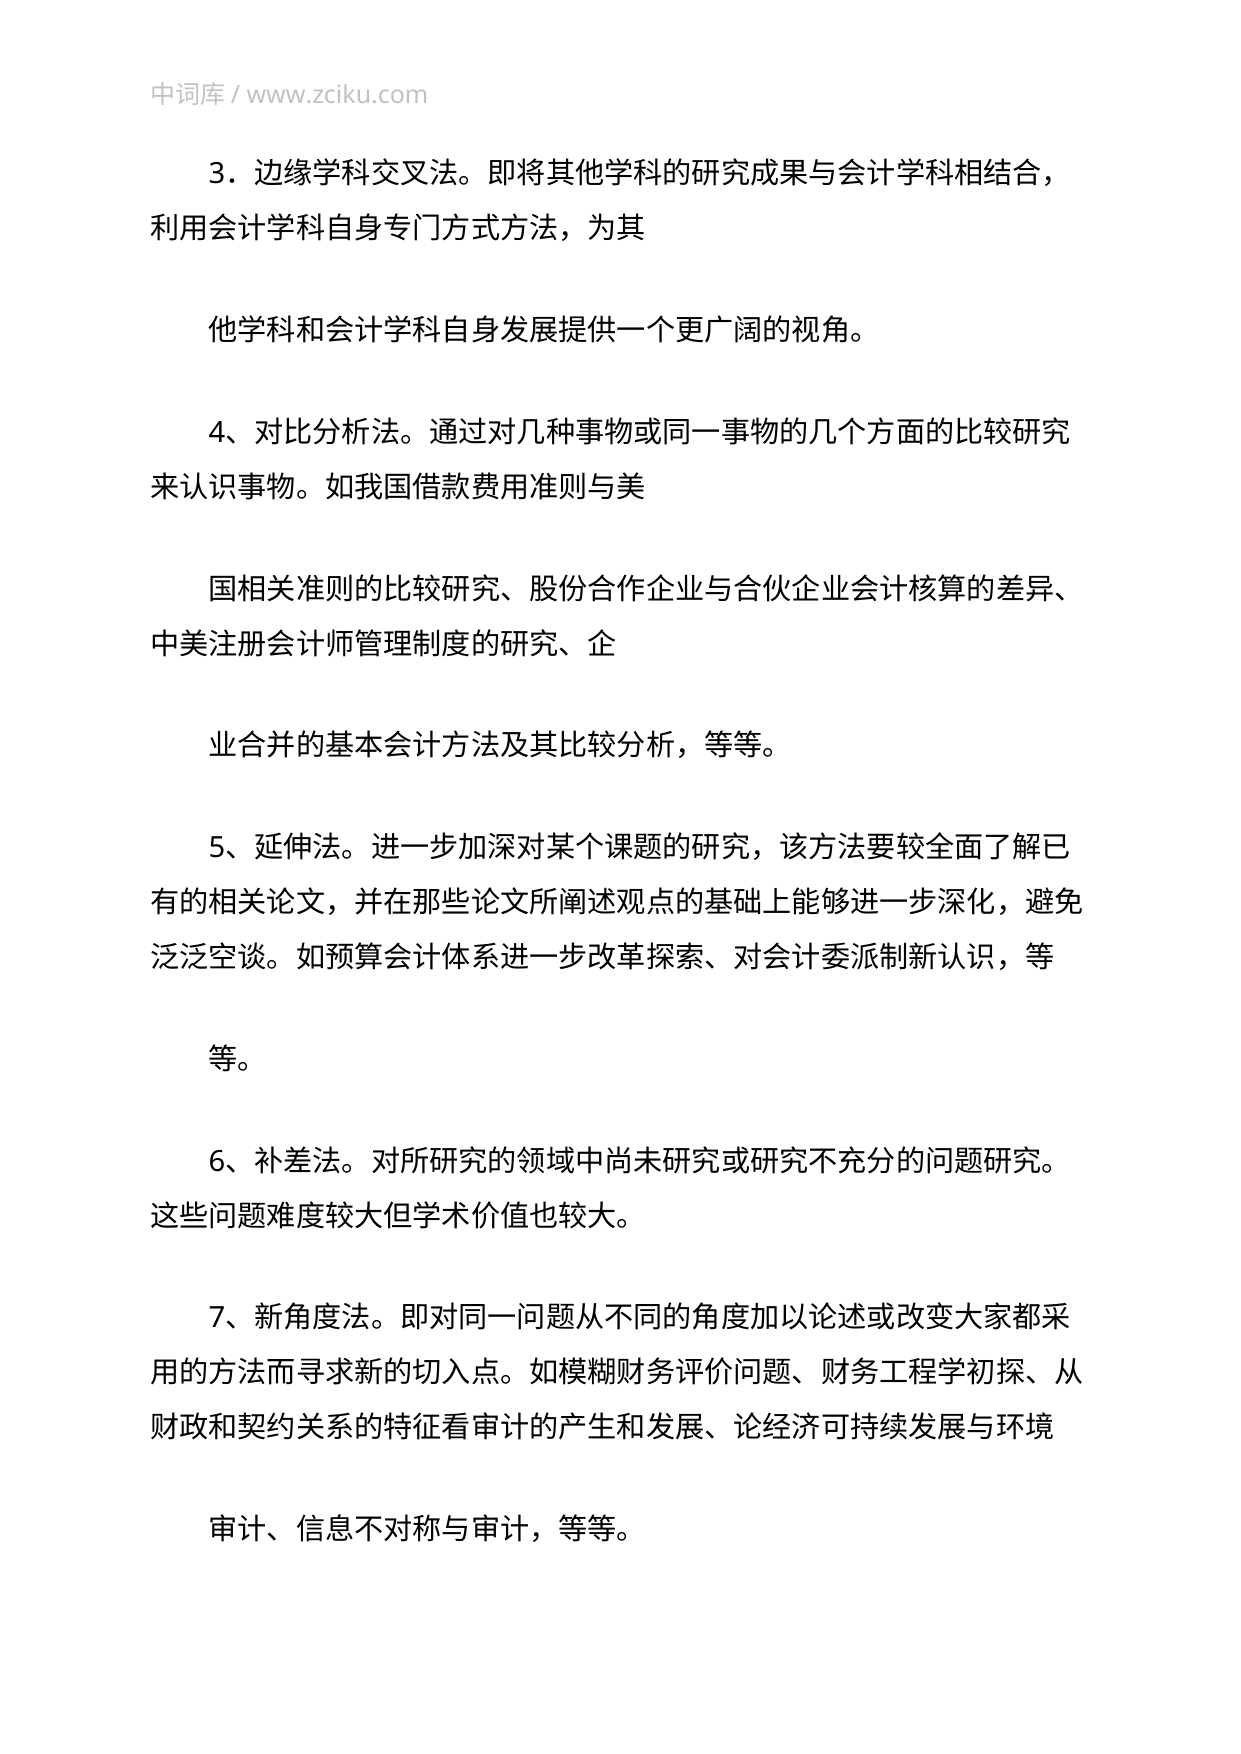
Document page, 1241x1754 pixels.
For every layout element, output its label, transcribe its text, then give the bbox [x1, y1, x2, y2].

text 6、补差法。对所研究的领域中尚未研究或研究不充分的问题研究。这些问题难度较大但学术价值也较大。 [150, 1137, 1090, 1234]
text 业合并的基本会计方法及其比较分析，等等。 [150, 722, 1090, 764]
text 等。 [150, 1035, 1090, 1078]
text 他学科和会计学科自身发展提供一个更广阔的视角。 [150, 307, 1090, 349]
text 审计、信息不对称与审计，等等。 [150, 1506, 1090, 1548]
text 国相关准则的比较研究、股份合作企业与合伙企业会计核算的差异、中美注册会计师管理制度的研究、企 [150, 565, 1090, 662]
text 3．边缘学科交叉法。即将其他学科的研究成果与会计学科相结合，利用会计学科自身专门方式方法，为其 [150, 150, 1090, 247]
text 7、新角度法。即对同一问题从不同的角度加以论述或改变大家都采用的方法而寻求新的切入点。如模糊财务评价问题、财务工程学初探、从财政和契约关系的特征看审计的产生和发展、论经济可持续发展与环境 [150, 1294, 1090, 1446]
text 5、延伸法。进一步加深对某个课题的研究，该方法要较全面了解已有的相关论文，并在那些论文所阐述观点的基础上能够进一步深化，避免泛泛空谈。如预算会计体系进一步改革探索、对会计委派制新认识，等 [150, 824, 1090, 976]
text 4、对比分析法。通过对几种事物或同一事物的几个方面的比较研究来认识事物。如我国借款费用准则与美 [150, 408, 1090, 506]
